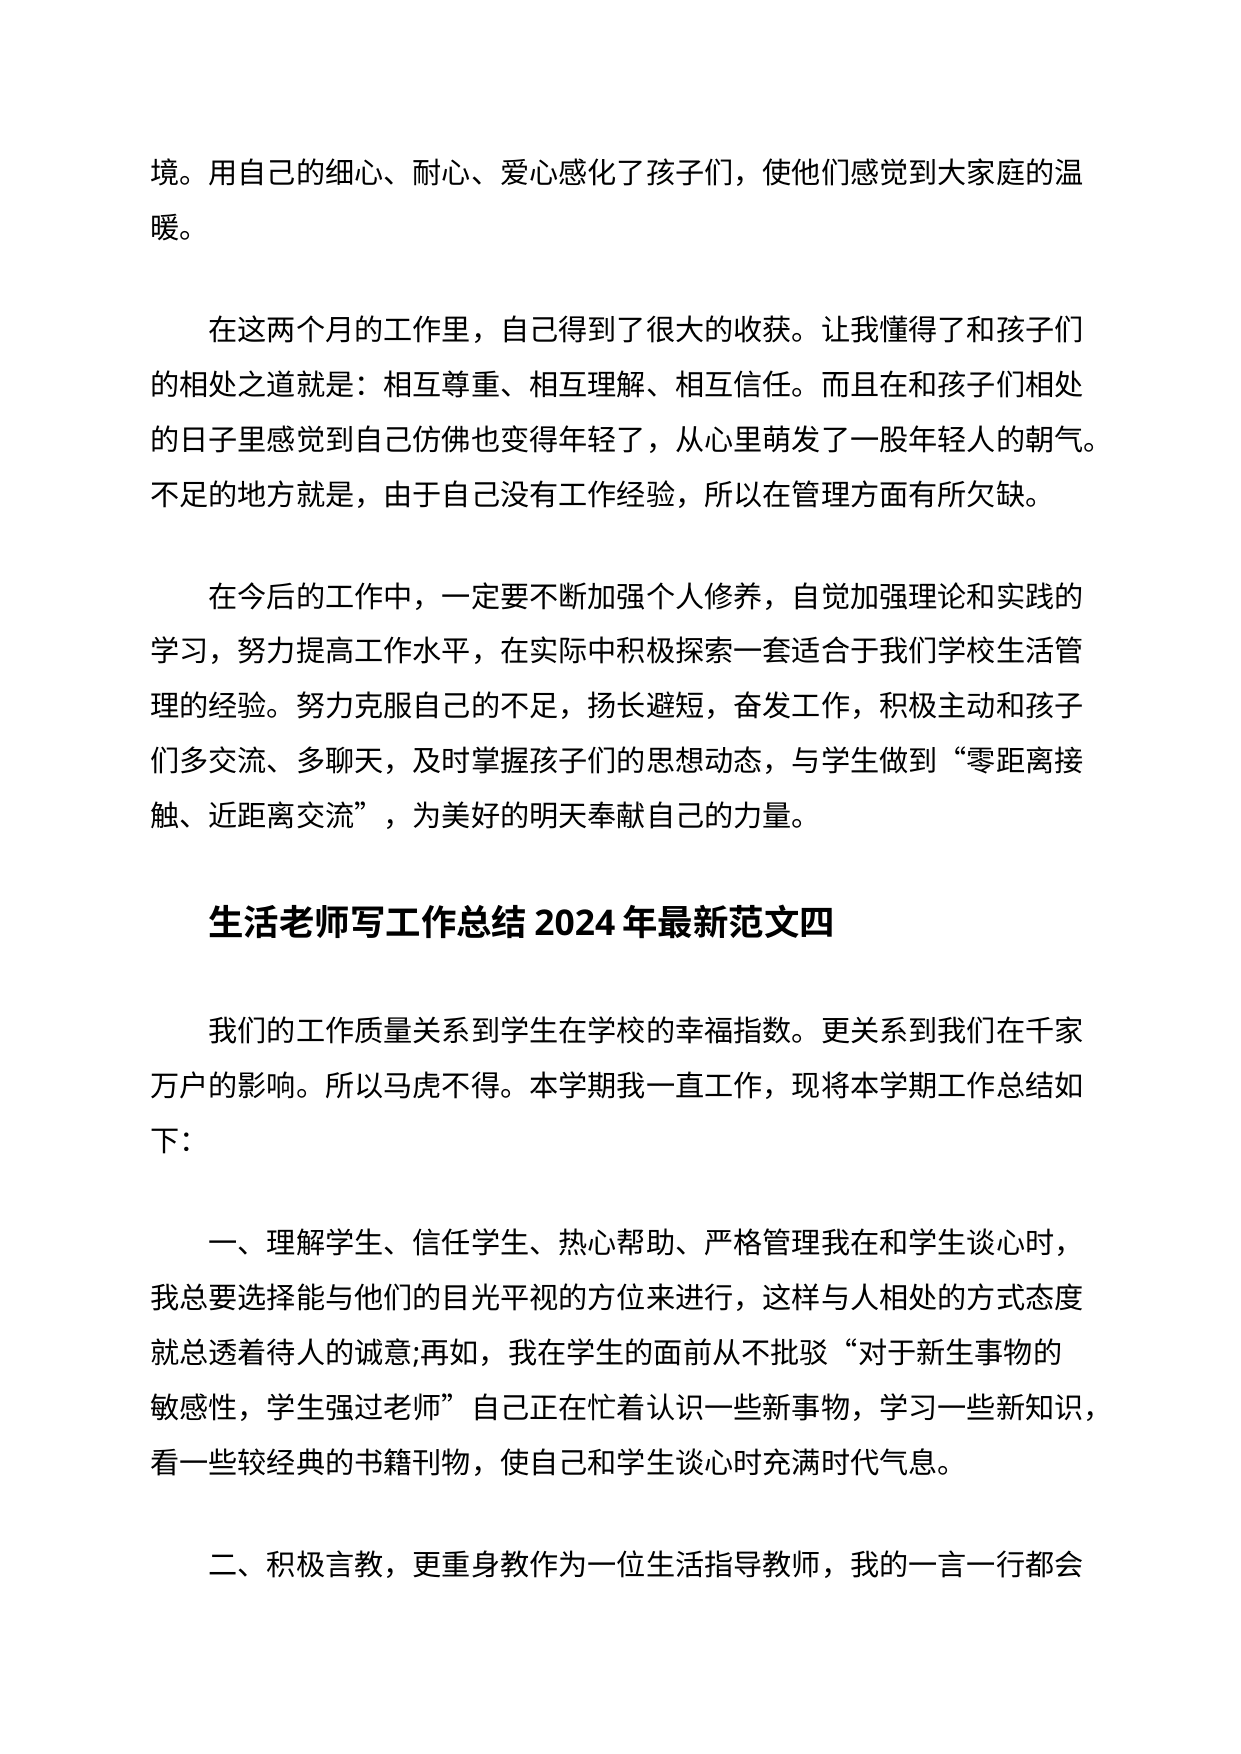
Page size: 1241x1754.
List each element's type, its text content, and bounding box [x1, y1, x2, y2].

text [150, 1541, 1090, 1583]
text 一、理解学生、信任学生、热心帮助、严格管理我在和学生谈心时，我总要选择能与他们的目光平视的方位来进行，这样与人相处的方式态度就总透着待人的诚意;再如，我在学生的面前从不批驳“对于新生事物的敏感性，学生强过老师”自己正在忙着认识一些新事物，学习一些新知识，看一些较经典的书籍刊物，使自己和学生谈心时充满时代气息。 [150, 1219, 1090, 1482]
text 生活老师写工作总结2024年最新范文四 [150, 894, 1090, 946]
text 在今后的工作中，一定要不断加强个人修养，自觉加强理论和实践的学习，努力提高工作水平，在实际中积极探索一套适合于我们学校生活管理的经验。努力克服自己的不足，扬长避短，奋发工作，积极主动和孩子们多交流、多聊天，及时掌握孩子们的思想动态，与学生做到“零距离接触、近距离交流”，为美好的明天奉献自己的力量。 [150, 573, 1090, 835]
text 我们的工作质量关系到学生在学校的幸福指数。更关系到我们在千家万户的影响。所以马虎不得。本学期我一直工作，现将本学期工作总结如下： [150, 1008, 1090, 1160]
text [150, 150, 1090, 247]
text 在这两个月的工作里，自己得到了很大的收获。让我懂得了和孩子们的相处之道就是：相互尊重、相互理解、相互信任。而且在和孩子们相处的日子里感觉到自己仿佛也变得年轻了，从心里萌发了一股年轻人的朝气。不足的地方就是，由于自己没有工作经验，所以在管理方面有所欠缺。 [150, 307, 1090, 514]
